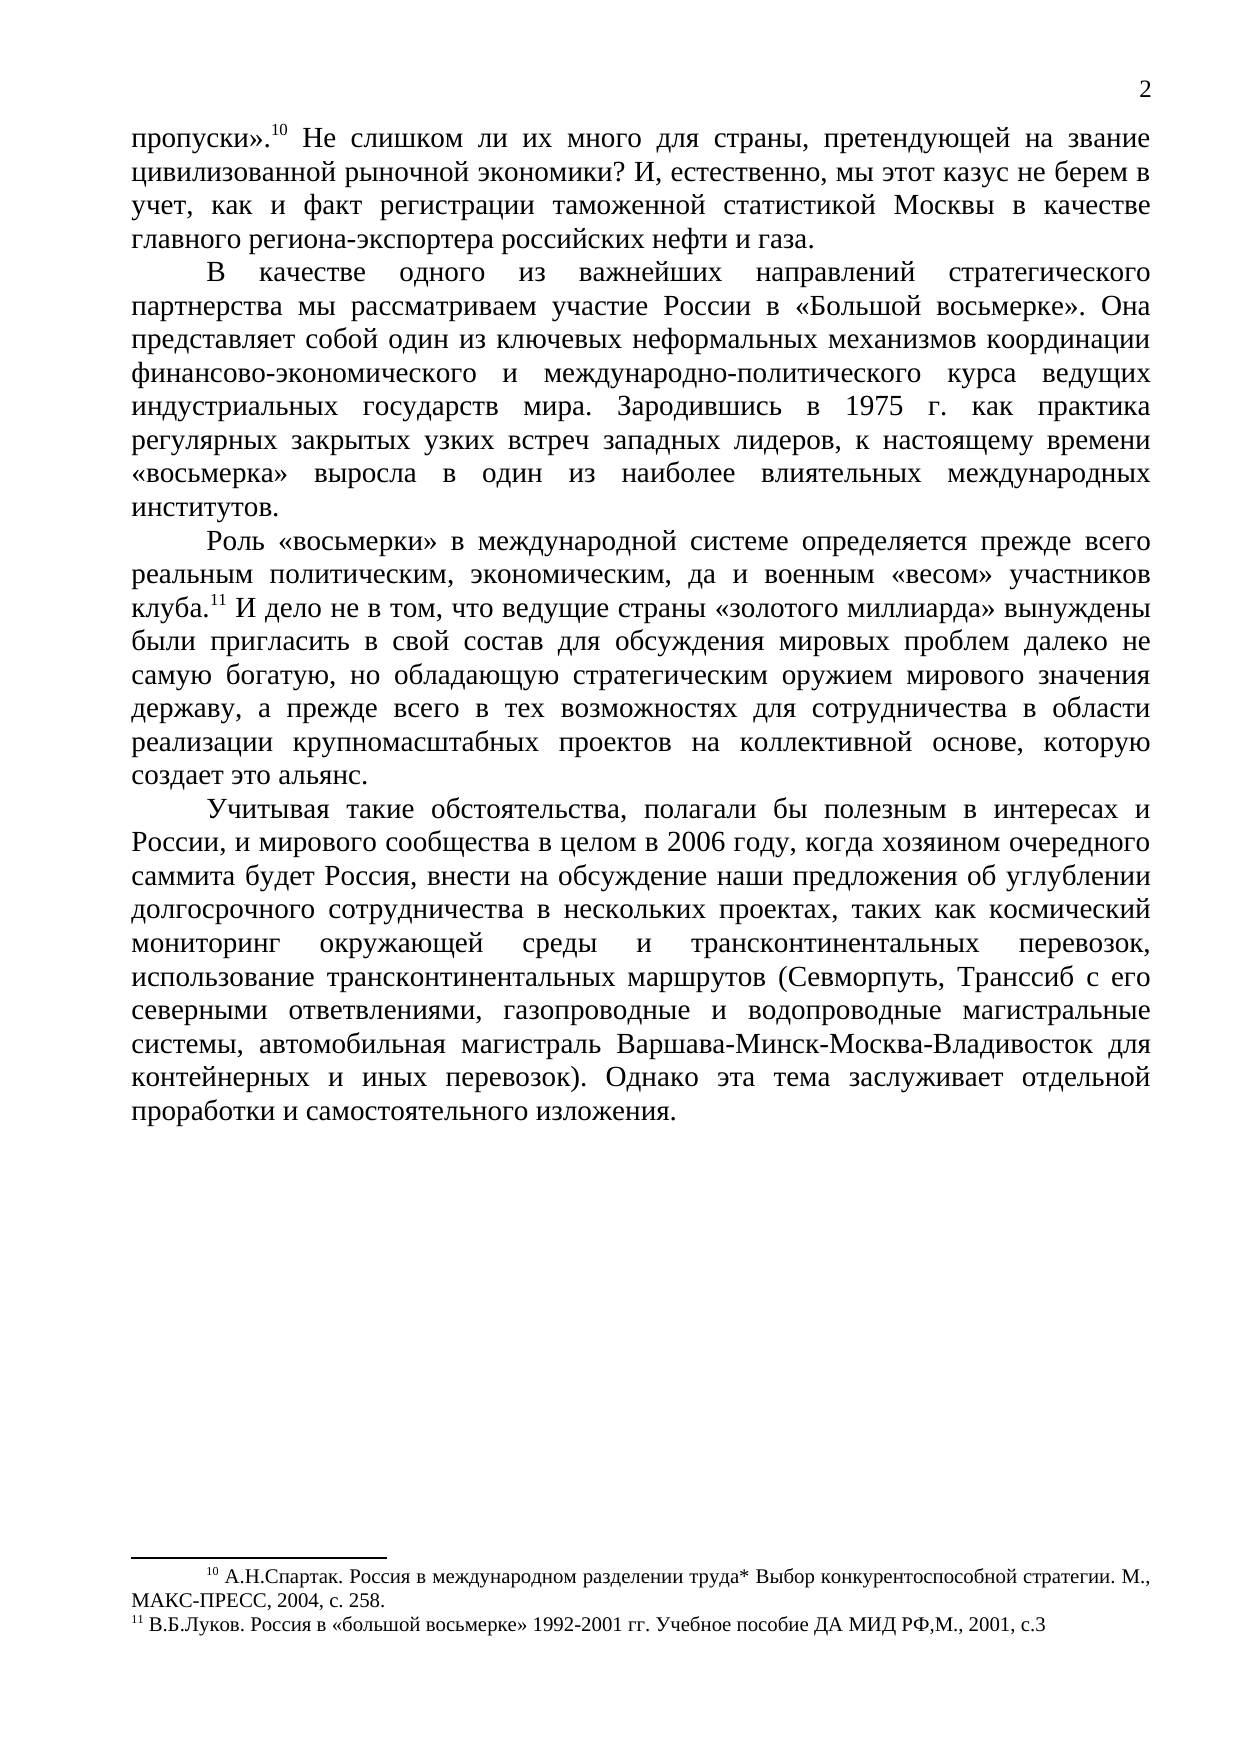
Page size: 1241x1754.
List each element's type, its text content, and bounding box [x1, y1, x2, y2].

text Учитывая такие обстоятельства, полагали бы полезным в интересах и России, и мирового сообщества в целом в 2006 году, когда хозяином очередного саммита будет Россия, внести на обсуждение наши предложения об углублении долгосрочного сотрудничества в нескольких проектах, таких как космический мониторинг окружающей среды и трансконтинентальных перевозок, использование трансконтинентальных маршрутов (Севморпуть, Транссиб с его северными ответвлениями, газопроводные и водопроводные магистральные системы, автомобильная магистраль Варшава-Минск-Москва-Владивосток для контейнерных и иных перевозок). Однако эта тема заслуживает отдельной проработки и самостоятельного изложения. [131, 791, 1152, 1126]
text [131, 118, 1152, 254]
text Роль «восьмерки» в международной системе определяется прежде всего реальным политическим, экономическим, да и военным «весом» участников клуба. И дело не в том, что ведущие страны «золотого миллиарда» вынуждены были пригласить в свой состав для обсуждения мировых проблем далеко не самую богатую, но обладающую стратегическим оружием мирового значения державу, а прежде всего в тех возможностях для сотрудничества в области реализации крупномасштабных проектов на коллективной основе, которую создает это альянс. [131, 523, 1152, 791]
text В качестве одного из важнейших направлений стратегического партнерства мы рассматриваем участие России в «Большой восьмерке». Она представляет собой один из ключевых неформальных механизмов координации финансово-экономического и международно-политического курса ведущих индустриальных государств мира. Зародившись в 1975 г. как практика регулярных закрытых узких встреч западных лидеров, к настоящему времени «восьмерка» выросла в один из наиболее влиятельных международных институтов. [131, 254, 1152, 523]
